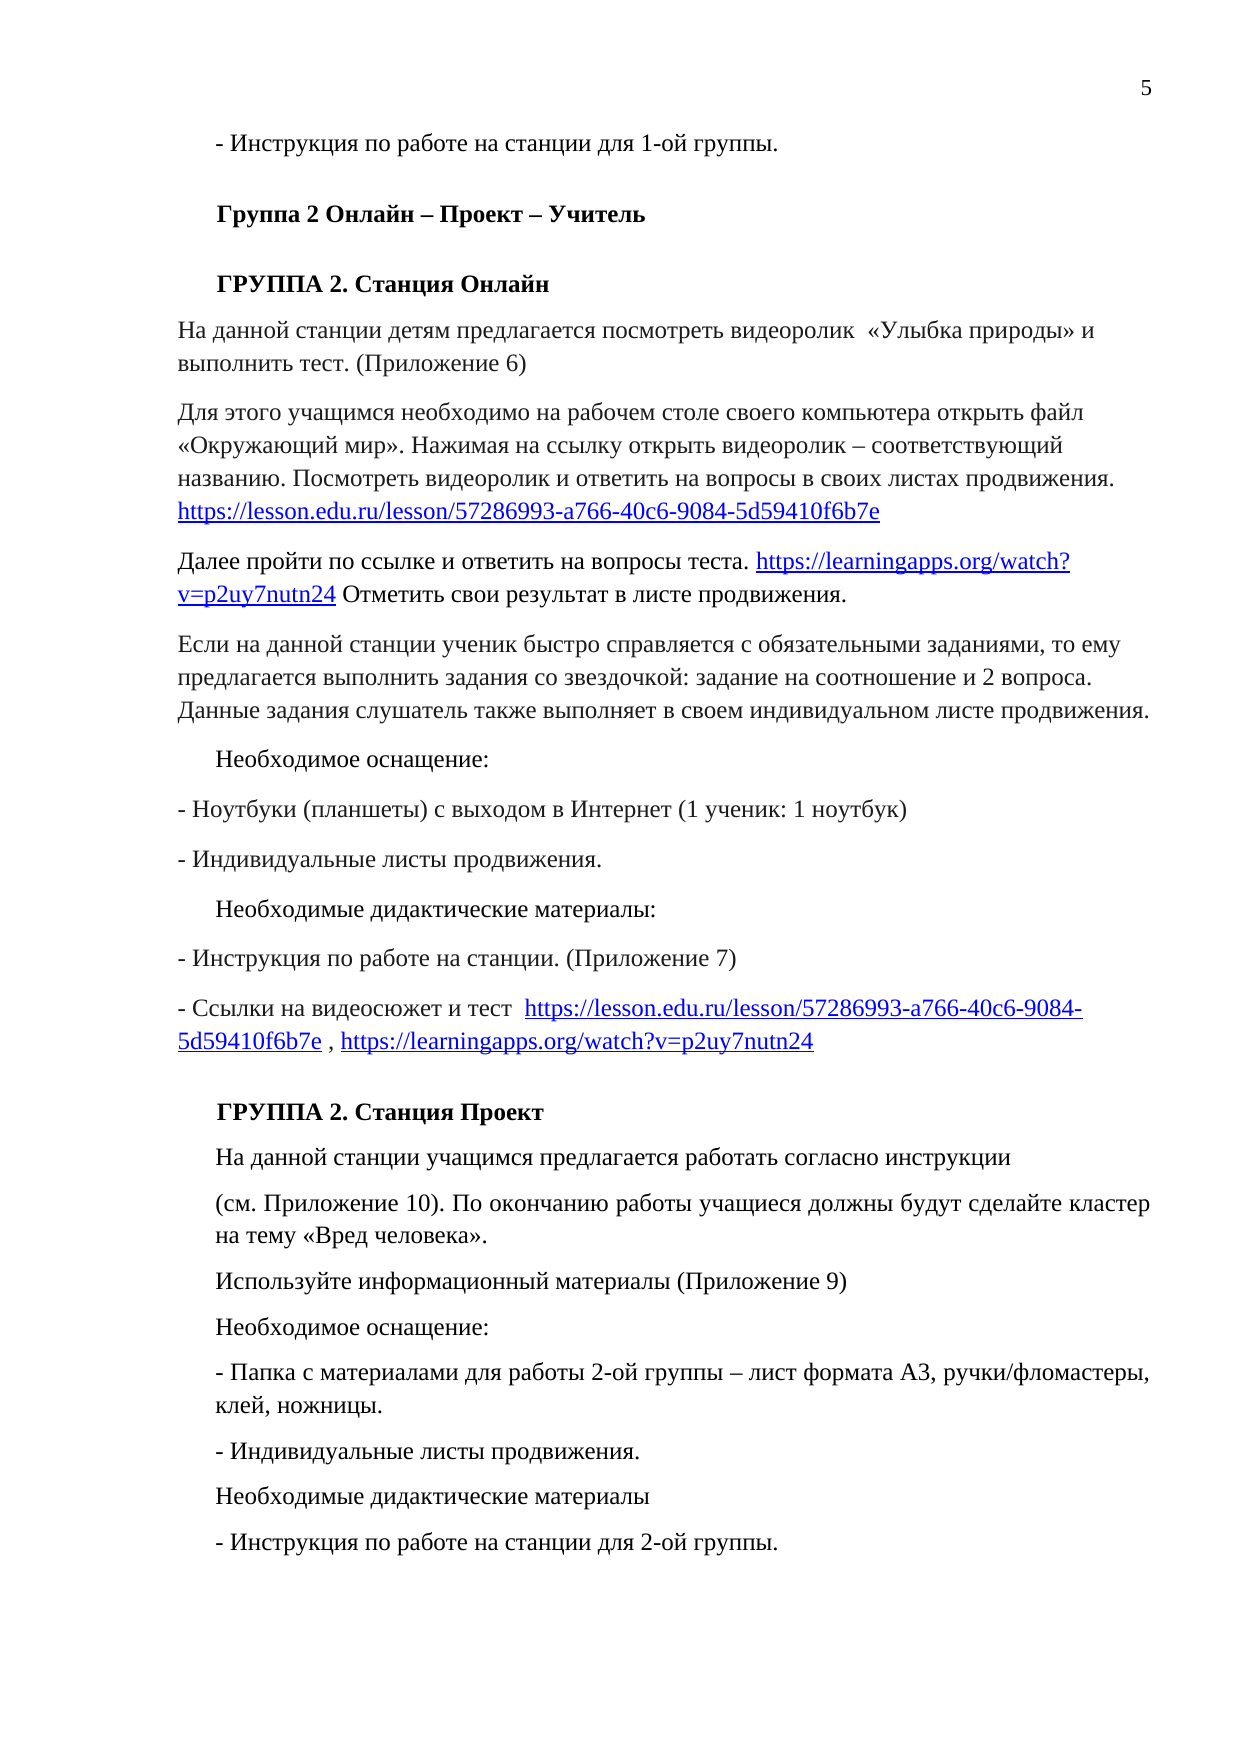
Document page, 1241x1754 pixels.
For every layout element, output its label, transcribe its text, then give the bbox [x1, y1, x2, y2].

text Необходимые дидактические материалы [215, 1481, 1152, 1510]
text Необходимое оснащение: [215, 744, 1152, 773]
text Группа 2 Онлайн – Проект – Учитель [217, 199, 1152, 227]
text - Ссылки на видеосюжет и тест https://lesson.edu.ru/lesson/57286993-a766-40c6-9084-5d59410f6b7e , https://learningapps.org/watch?v=p2uy7nutn24 [177, 993, 1152, 1055]
text На данной станции детям предлагается посмотреть видеоролик «Улыбка природы» и выполнить тест. (Приложение 6) [177, 315, 1152, 376]
text - Индивидуальные листы продвижения. [215, 1436, 1152, 1464]
text Используйте информационный материалы (Приложение 9) [215, 1266, 1152, 1295]
text Далее пройти по ссылке и ответить на вопросы теста. https://learningapps.org/watch?v=p2uy7nutn24 Отметить свои результат в листе продвижения. [177, 546, 1152, 608]
text Необходимые дидактические материалы: [215, 894, 1152, 922]
text (см. Приложение 10). По окончанию работы учащиеся должны будут сделайте кластер на тему «Вред человека». [215, 1188, 1152, 1249]
text - Индивидуальные листы продвижения. [177, 844, 1152, 873]
text - Инструкция по работе на станции. (Приложение 7) [177, 943, 1152, 972]
text Для этого учащимся необходимо на рабочем столе своего компьютера открыть файл «Окружающий мир». Нажимая на ссылку открыть видеоролик – соответствующий названию. Посмотреть видеоролик и ответить на вопросы в своих листах продвижения. https://lesson.edu.ru/lesson/57286993-a766-40c6-9084-5d59410f6b7e [177, 397, 1152, 525]
text ГРУППА 2. Станция Онлайн [217, 269, 1152, 298]
text На данной станции учащимся предлагается работать согласно инструкции [215, 1142, 1152, 1171]
text - Инструкция по работе на станции для 1-ой группы. [215, 128, 1152, 157]
text Необходимое оснащение: [215, 1312, 1152, 1340]
text - Ноутбуки (планшеты) с выходом в Интернет (1 ученик: 1 ноутбук) [177, 794, 1152, 823]
text ГРУППА 2. Станция Проект [217, 1097, 1152, 1125]
text Если на данной станции ученик быстро справляется с обязательными заданиями, то ему предлагается выполнить задания со звездочкой: задание на соотношение и 2 вопроса. Данные задания слушатель также выполняет в своем индивидуальном листе продвижения. [177, 629, 1152, 724]
text - Папка с материалами для работы 2-ой группы – лист формата А3, ручки/фломастеры, клей, ножницы. [215, 1357, 1152, 1419]
text - Инструкция по работе на станции для 2-ой группы. [215, 1527, 1152, 1556]
